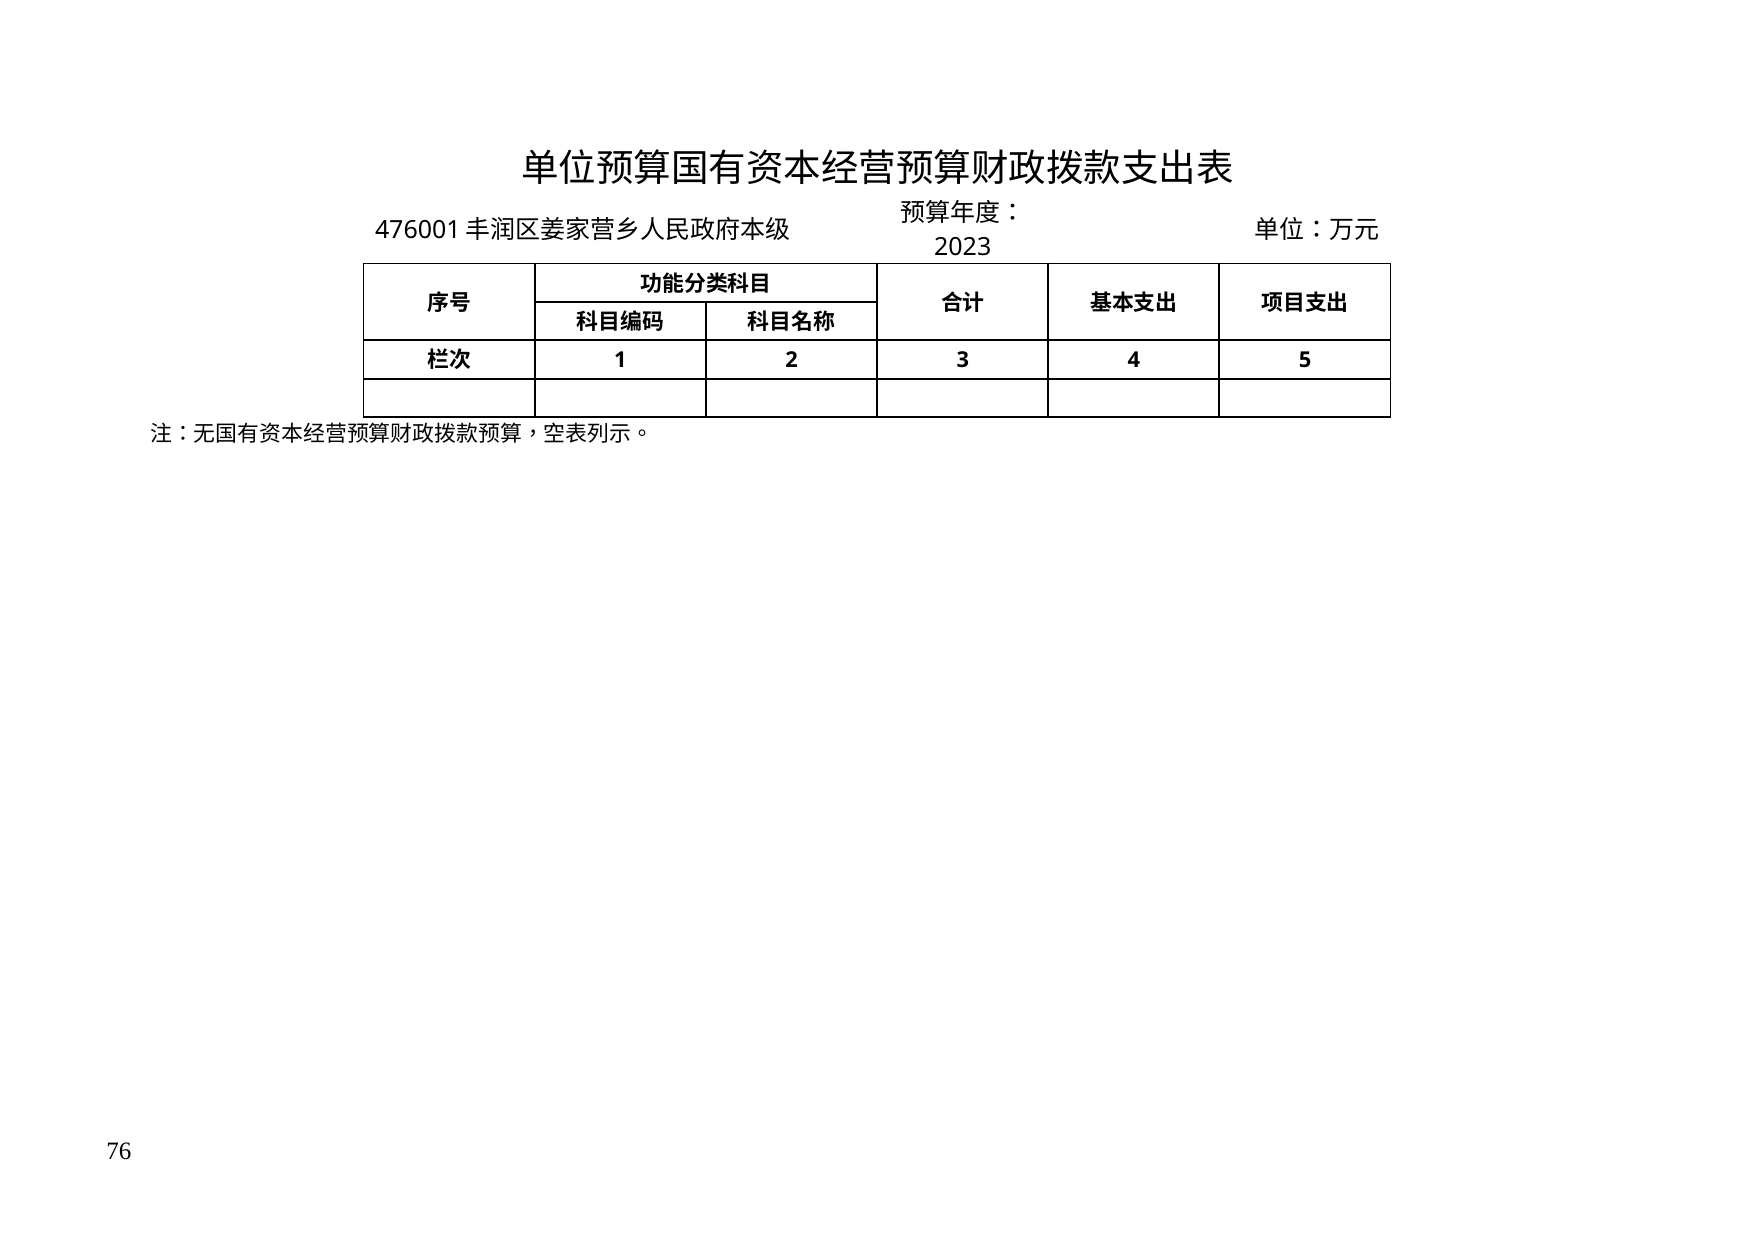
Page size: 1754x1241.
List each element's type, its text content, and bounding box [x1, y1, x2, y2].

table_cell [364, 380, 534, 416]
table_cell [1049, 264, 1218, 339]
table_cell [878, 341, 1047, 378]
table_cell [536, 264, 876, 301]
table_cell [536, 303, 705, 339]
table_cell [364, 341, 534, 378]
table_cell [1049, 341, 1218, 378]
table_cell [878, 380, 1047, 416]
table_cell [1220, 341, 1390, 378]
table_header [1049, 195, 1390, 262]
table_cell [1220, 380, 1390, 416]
text 单位预算国有资本经营预算财政拨款支出表 [106, 142, 1648, 193]
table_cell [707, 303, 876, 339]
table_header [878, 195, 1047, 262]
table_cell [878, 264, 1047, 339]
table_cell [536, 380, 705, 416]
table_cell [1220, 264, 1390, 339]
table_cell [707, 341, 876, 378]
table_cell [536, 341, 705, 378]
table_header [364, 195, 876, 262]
text 注：无国有资本经营预算财政拨款预算，空表列示。 [106, 418, 1648, 448]
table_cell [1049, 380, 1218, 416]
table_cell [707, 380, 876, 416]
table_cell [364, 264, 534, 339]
